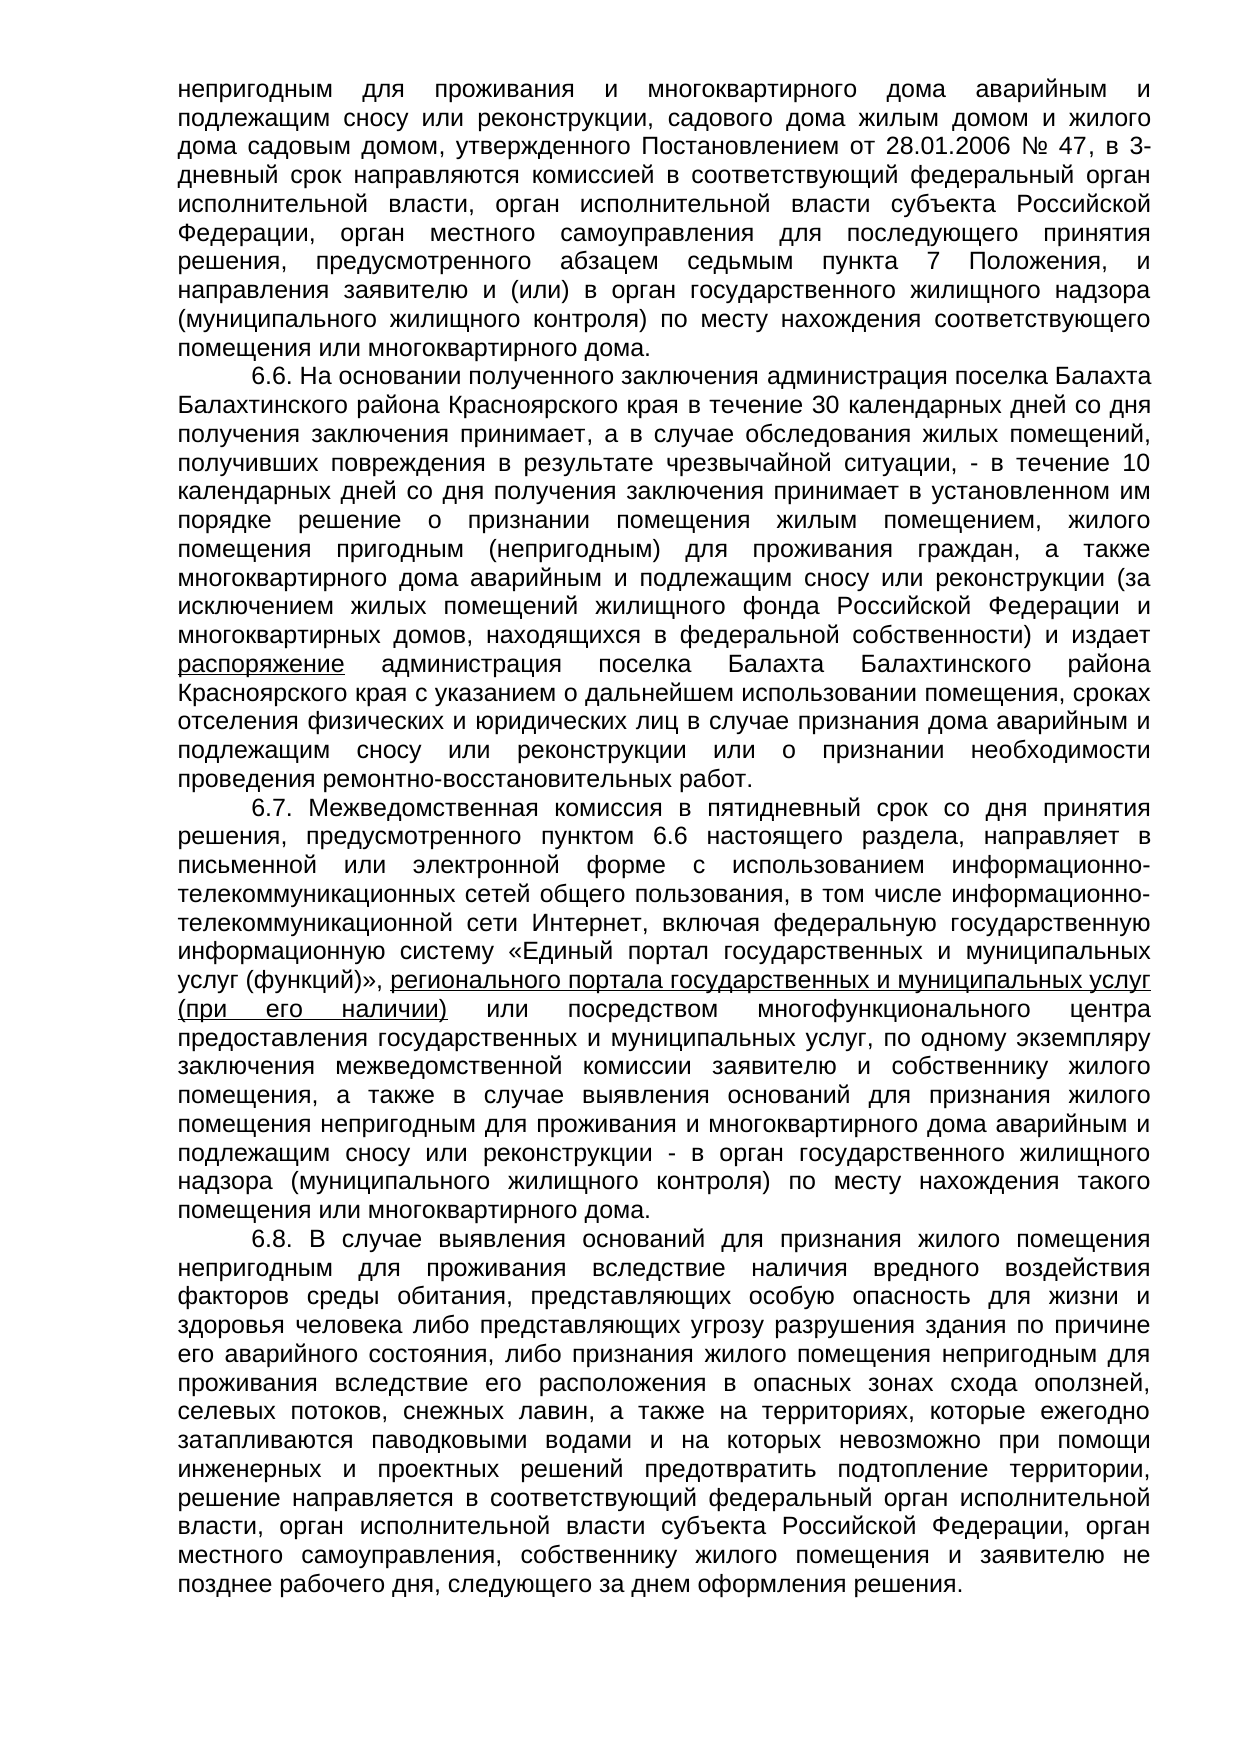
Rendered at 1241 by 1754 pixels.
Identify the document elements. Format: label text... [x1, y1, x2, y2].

text 6.7. Межведомственная комиссия в пятидневный срок со дня принятия решения, предусмотренного пунктом 6.6 настоящего раздела, направляет в письменной или электронной форме с использованием информационно-телекоммуникационных сетей общего пользования, в том числе информационно-телекоммуникационной сети Интернет, включая федеральную государственную информационную систему «Единый портал государственных и муниципальных услуг (функций)», регионального портала государственных и муниципальных услуг (при его наличии) или посредством многофункционального центра предоставления государственных и муниципальных услуг, по одному экземпляру заключения межведомственной комиссии заявителю и собственнику жилого помещения, а также в случае выявления оснований для признания жилого помещения непригодным для проживания и многоквартирного дома аварийным и подлежащим сносу или реконструкции - в орган государственного жилищного надзора (муниципального жилищного контроля) по месту нахождения такого помещения или многоквартирного дома. [177, 793, 1152, 1224]
text 6.8. В случае выявления оснований для признания жилого помещения непригодным для проживания вследствие наличия вредного воздействия факторов среды обитания, представляющих особую опасность для жизни и здоровья человека либо представляющих угрозу разрушения здания по причине его аварийного состояния, либо признания жилого помещения непригодным для проживания вследствие его расположения в опасных зонах схода оползней, селевых потоков, снежных лавин, а также на территориях, которые ежегодно затапливаются паводковыми водами и на которых невозможно при помощи инженерных и проектных решений предотвратить подтопление территории, решение направляется в соответствующий федеральный орган исполнительной власти, орган исполнительной власти субъекта Российской Федерации, орган местного самоуправления, собственнику жилого помещения и заявителю не позднее рабочего дня, следующего за днем оформления решения. [177, 1224, 1152, 1598]
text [177, 74, 1152, 361]
text 6.6. На основании полученного заключения администрация поселка Балахта Балахтинского района Красноярского края в течение 30 календарных дней со дня получения заключения принимает, а в случае обследования жилых помещений, получивших повреждения в результате чрезвычайной ситуации, - в течение 10 календарных дней со дня получения заключения принимает в установленном им порядке решение о признании помещения жилым помещением, жилого помещения пригодным (непригодным) для проживания граждан, а также многоквартирного дома аварийным и подлежащим сносу или реконструкции (за исключением жилых помещений жилищного фонда Российской Федерации и многоквартирных домов, находящихся в федеральной собственности) и издает распоряжение администрация поселка Балахта Балахтинского района Красноярского края с указанием о дальнейшем использовании помещения, сроках отселения физических и юридических лиц в случае признания дома аварийным и подлежащим сносу или реконструкции или о признании необходимости проведения ремонтно-восстановительных работ. [177, 361, 1152, 793]
